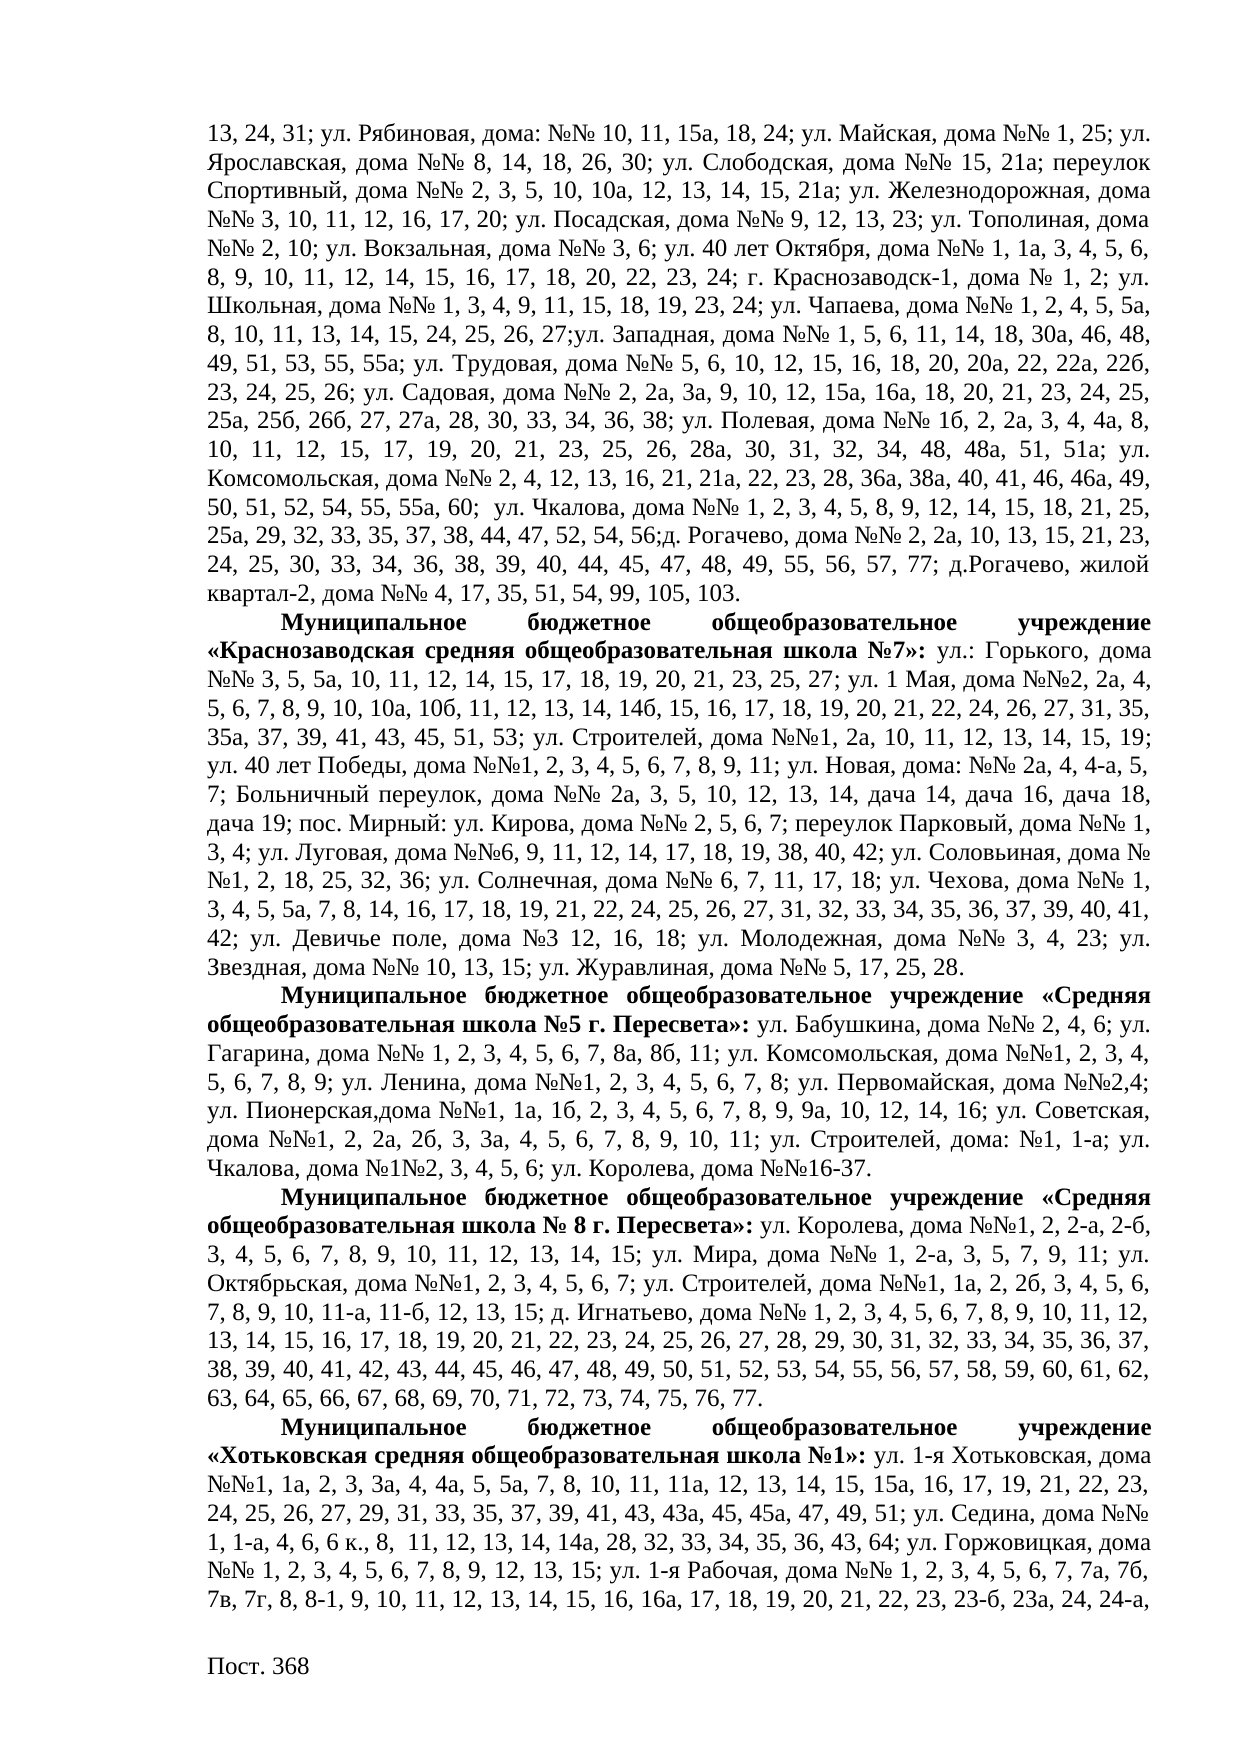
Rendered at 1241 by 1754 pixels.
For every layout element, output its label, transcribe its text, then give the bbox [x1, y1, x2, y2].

text Муниципальное бюджетное общеобразовательное учреждение «Краснозаводская средняя общеобразовательная школа №7»: ул.: Горького, дома №№ 3, 5, 5а, 10, 11, 12, 14, 15, 17, 18, 19, 20, 21, 23, 25, 27; ул. 1 Мая, дома №№2, 2а, 4, 5, 6, 7, 8, 9, 10, 10а, 10б, 11, 12, 13, 14, 14б, 15, 16, 17, 18, 19, 20, 21, 22, 24, 26, 27, 31, 35, 35а, 37, 39, 41, 43, 45, 51, 53; ул. Строителей, дома №№1, 2а, 10, 11, 12, 13, 14, 15, 19; ул. 40 лет Победы, дома №№1, 2, 3, 4, 5, 6, 7, 8, 9, 11; ул. Новая, дома: №№ 2а, 4, 4-а, 5, 7; Больничный переулок, дома №№ 2а, 3, 5, 10, 12, 13, 14, дача 14, дача 16, дача 18, дача 19; пос. Мирный: ул. Кирова, дома №№ 2, 5, 6, 7; переулок Парковый, дома №№ 1, 3, 4; ул. Луговая, дома №№6, 9, 11, 12, 14, 17, 18, 19, 38, 40, 42; ул. Соловьиная, дома №№1, 2, 18, 25, 32, 36; ул. Солнечная, дома №№ 6, 7, 11, 17, 18; ул. Чехова, дома №№ 1, 3, 4, 5, 5а, 7, 8, 14, 16, 17, 18, 19, 21, 22, 24, 25, 26, 27, 31, 32, 33, 34, 35, 36, 37, 39, 40, 41, 42; ул. Девичье поле, дома №3 12, 16, 18; ул. Молодежная, дома №№ 3, 4, 23; ул. Звездная, дома №№ 10, 13, 15; ул. Журавлиная, дома №№ 5, 17, 25, 28. [207, 722, 1152, 981]
text Муниципальное бюджетное общеобразовательное учреждение «Средняя общеобразовательная школа № . Пересвета»: ул. Королева, дома №№1, 2, 2-а, 2-б, 3, 4, 5, 6, 7, 8, 9, 10, 11, 12, 13, 14, 15; ул. Мира, дома №№ 1, 2-а, 3, 5, 7, 9, 11; ул. Октябрьская, дома №№1, 2, 3, 4, 5, 6, 7; ул. Строителей, дома №№1, 1а, 2, 2б, 3, 4, 5, 6, 7, 8, 9, 10, 11-а, 11-б, 12, 13, 15; д. Игнатьево, дома №№ 1, 2, 3, 4, 5, 6, 7, 8, 9, 10, 11, 12, 13, 14, 15, 16, 17, 18, 19, 20, 21, 22, 23, 24, 25, 26, 27, 28, 29, 30, 31, 32, 33, 34, 35, 36, 37, 38, 39, 40, 41, 42, 43, 44, 45, 46, 47, 48, 49, 50, 51, 52, 53, 54, 55, 56, 57, 58, 59, 60, 61, 62, 63, 64, 65, 66, 67, 68, 69, 70, 71, 72, 73, 74, 75, 76, 77. [207, 1182, 1152, 1412]
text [207, 1412, 1152, 1613]
text Муниципальное бюджетное общеобразовательное учреждение «Средняя общеобразовательная школа №5 г. Пересвета»: ул. Бабушкина, дома №№ 2, 4, 6; ул. Гагарина, дома №№ 1, 2, 3, 4, 5, 6, 7, 8а, 8б, 11; ул. Комсомольская, дома №№1, 2, 3, 4, 5, 6, 7, 8, 9; ул. Ленина, дома №№1, 2, 3, 4, 5, 6, 7, 8; ул. Первомайская, дома №№2,4; ул. Пионерская,дома №№1, 1а, 1б, 2, 3, 4, 5, 6, 7, 8, 9, 9а, 10, 12, 14, 16; ул. Советская, дома №№1, 2, 2а, 2б, 3, 3а, 4, 5, 6, 7, 8, 9, 10, 11; ул. Строителей, дома: №1, 1-а; ул. Чкалова, дома №1№2, 3, 4, 5, 6; ул. Королева, дома №№16-37. [207, 981, 1152, 1182]
text Муниципальное бюджетное общеобразовательное учреждение «Краснозаводская средняя общеобразовательная школа №7»: ул.: Горького, дома №№ 3, 5, 5а, 10, 11, 12, 14, 15, 17, 18, 19, 20, 21, 23, 25, 27; ул. 1 Мая, дома №№2, 2а, 4, 5, 6, 7, 8, 9, 10, 10а, 10б, 11, 12, 13, 14, 14б, 15, 16, 17, 18, 19, 20, 21, 22, 24, 26, 27, 31, 35, 35а, 37, 39, 41, 43, 45, 51, 53; ул. Строителей, дома №№1, 2а, 10, 11, 12, 13, 14, 15, 19; ул. 40 лет Победы, дома №№1, 2, 3, 4, 5, 6, 7, 8, 9, 11; ул. Новая, дома: №№ 2а, 4, 4-а, 5, 7; Больничный переулок, дома №№ 2а, 3, 5, 10, 12, 13, 14, дача 14, дача 16, дача 18, дача 19; пос. Мирный: ул. Кирова, дома №№ 2, 5, 6, 7; переулок Парковый, дома №№ 1, 3, 4; ул. Луговая, дома №№6, 9, 11, 12, 14, 17, 18, 19, 38, 40, 42; ул. Соловьиная, дома №№1, 2, 18, 25, 32, 36; ул. Солнечная, дома №№ 6, 7, 11, 17, 18; ул. Чехова, дома №№ 1, 3, 4, 5, 5а, 7, 8, 14, 16, 17, 18, 19, 21, 22, 24, 25, 26, 27, 31, 32, 33, 34, 35, 36, 37, 39, 40, 41, 42; ул. Девичье поле, дома №3 12, 16, 18; ул. Молодежная, дома №№ 3, 4, 23; ул. Звездная, дома №№ 10, 13, 15; ул. Журавлиная, дома №№ 5, 17, 25, 28. [207, 607, 1152, 693]
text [207, 118, 1152, 607]
